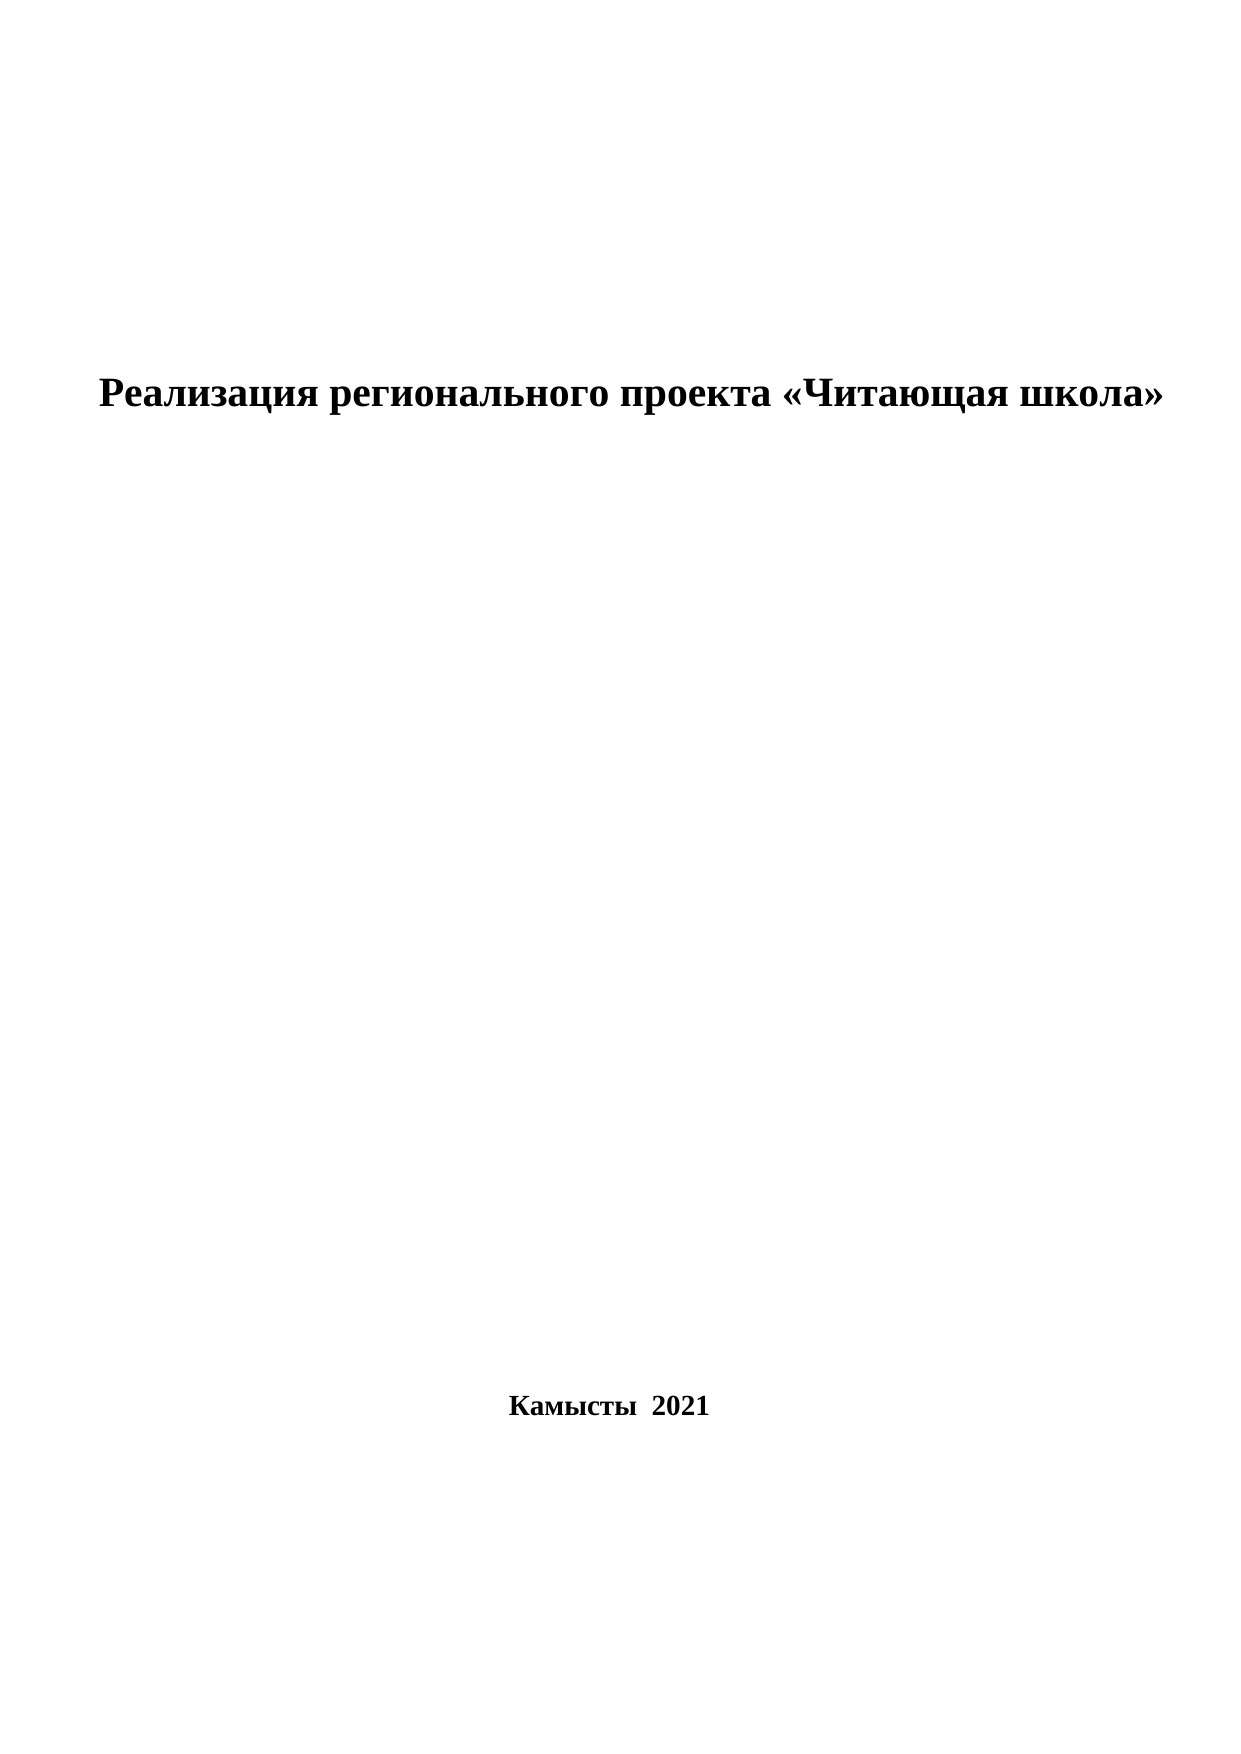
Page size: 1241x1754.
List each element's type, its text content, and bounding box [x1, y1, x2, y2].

text Камысты 2021 [96, 1388, 962, 1421]
text Реализация регионального проекта «Читающая школа» [96, 367, 1167, 415]
